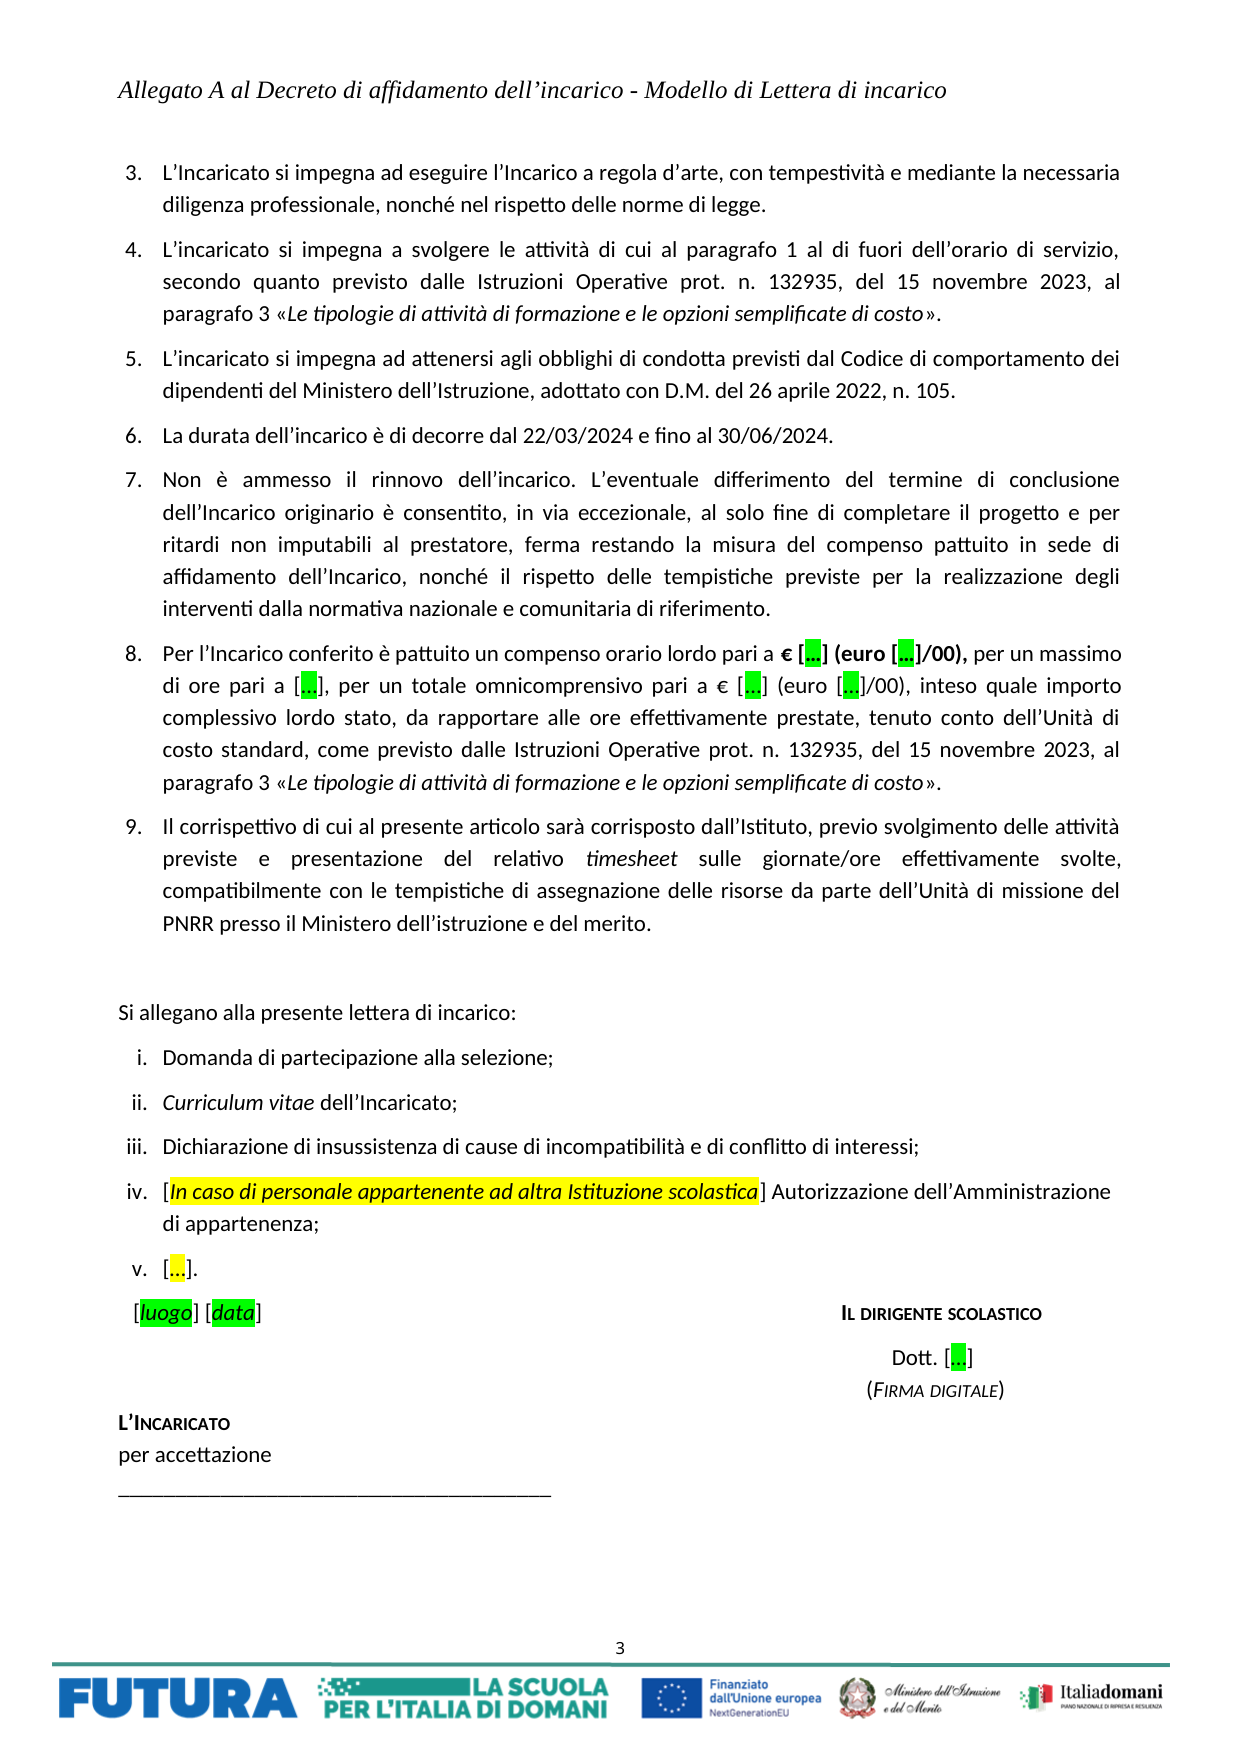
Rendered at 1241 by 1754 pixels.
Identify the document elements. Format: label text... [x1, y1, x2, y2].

list […]. [148, 1254, 170, 1282]
list L’Incaricato si impegna ad eseguire l’Incarico a regola d’arte, con tempestività e mediante la necessaria diligenza professionale, nonché nel rispetto delle norme di legge. [125, 158, 1122, 218]
list Curriculum vitae dell’Incaricato; [148, 1088, 1122, 1116]
text L’Incaricato [118, 1408, 1122, 1436]
text Dott. […] [966, 1343, 1122, 1371]
text ______________________________________ [118, 1472, 1122, 1500]
text [luogo] [data] Il dirigente scolastico [118, 1298, 1122, 1327]
list Dichiarazione di insussistenza di cause di incompatibilità e di conflitto di interessi; [148, 1132, 1122, 1160]
text (Firma digitale) [118, 1375, 1122, 1403]
text Dott. […] [118, 1343, 951, 1371]
list [In caso di personale appartenente ad altra Istituzione scolastica] Autorizzazione dell’Amministrazione di appartenenza; [148, 1177, 1122, 1237]
list L’incaricato si impegna a svolgere le attività di cui al paragrafo 1 al di fuori dell’orario di servizio, secondo quanto previsto dalle Istruzioni Operative prot. n. 132935, del 15 novembre 2023, al paragrafo 3 «Le tipologie di attività di formazione e le opzioni semplificate di costo». [125, 235, 1122, 327]
list Domanda di partecipazione alla selezione; [148, 1043, 1122, 1071]
list Non è ammesso il rinnovo dell’incarico. L’eventuale differimento del termine di conclusione dell’Incarico originario è consentito, in via eccezionale, al solo fine di completare il progetto e per ritardi non imputabili al prestatore, ferma restando la misura del compenso pattuito in sede di affidamento dell’Incarico, nonché il rispetto delle tempistiche previste per la realizzazione degli interventi dalla normativa nazionale e comunitaria di riferimento. [125, 465, 1122, 622]
list […]. [185, 1254, 1122, 1282]
list La durata dell’incarico è di decorre dal 22/03/2024 e fino al 30/06/2024. [125, 421, 1122, 449]
text Si allegano alla presente lettera di incarico: [118, 998, 1122, 1026]
text per accettazione [118, 1440, 1122, 1468]
list Il corrispettivo di cui al presente articolo sarà corrisposto dall’Istituto, previo svolgimento delle attività previste e presentazione del relativo timesheet sulle giornate/ore effettivamente svolte, compatibilmente con le tempistiche di assegnazione delle risorse da parte dell’Unità di missione del PNRR presso il Ministero dell’istruzione e del merito. [125, 812, 1122, 937]
list Per l’Incarico conferito è pattuito un compenso orario lordo pari a € […] (euro […]/00), per un massimo di ore pari a […], per un totale omnicomprensivo pari a € […] (euro […]/00), inteso quale importo complessivo lordo stato, da rapportare alle ore effettivamente prestate, tenuto conto dell’Unità di costo standard, come previsto dalle Istruzioni Operative prot. n. 132935, del 15 novembre 2023, al paragrafo 3 «Le tipologie di attività di formazione e le opzioni semplificate di costo». [125, 639, 1122, 796]
list L’incaricato si impegna ad attenersi agli obblighi di condotta previsti dal Codice di comportamento dei dipendenti del Ministero dell’Istruzione, adottato con D.M. del 26 aprile 2022, n. 105. [125, 344, 1122, 404]
